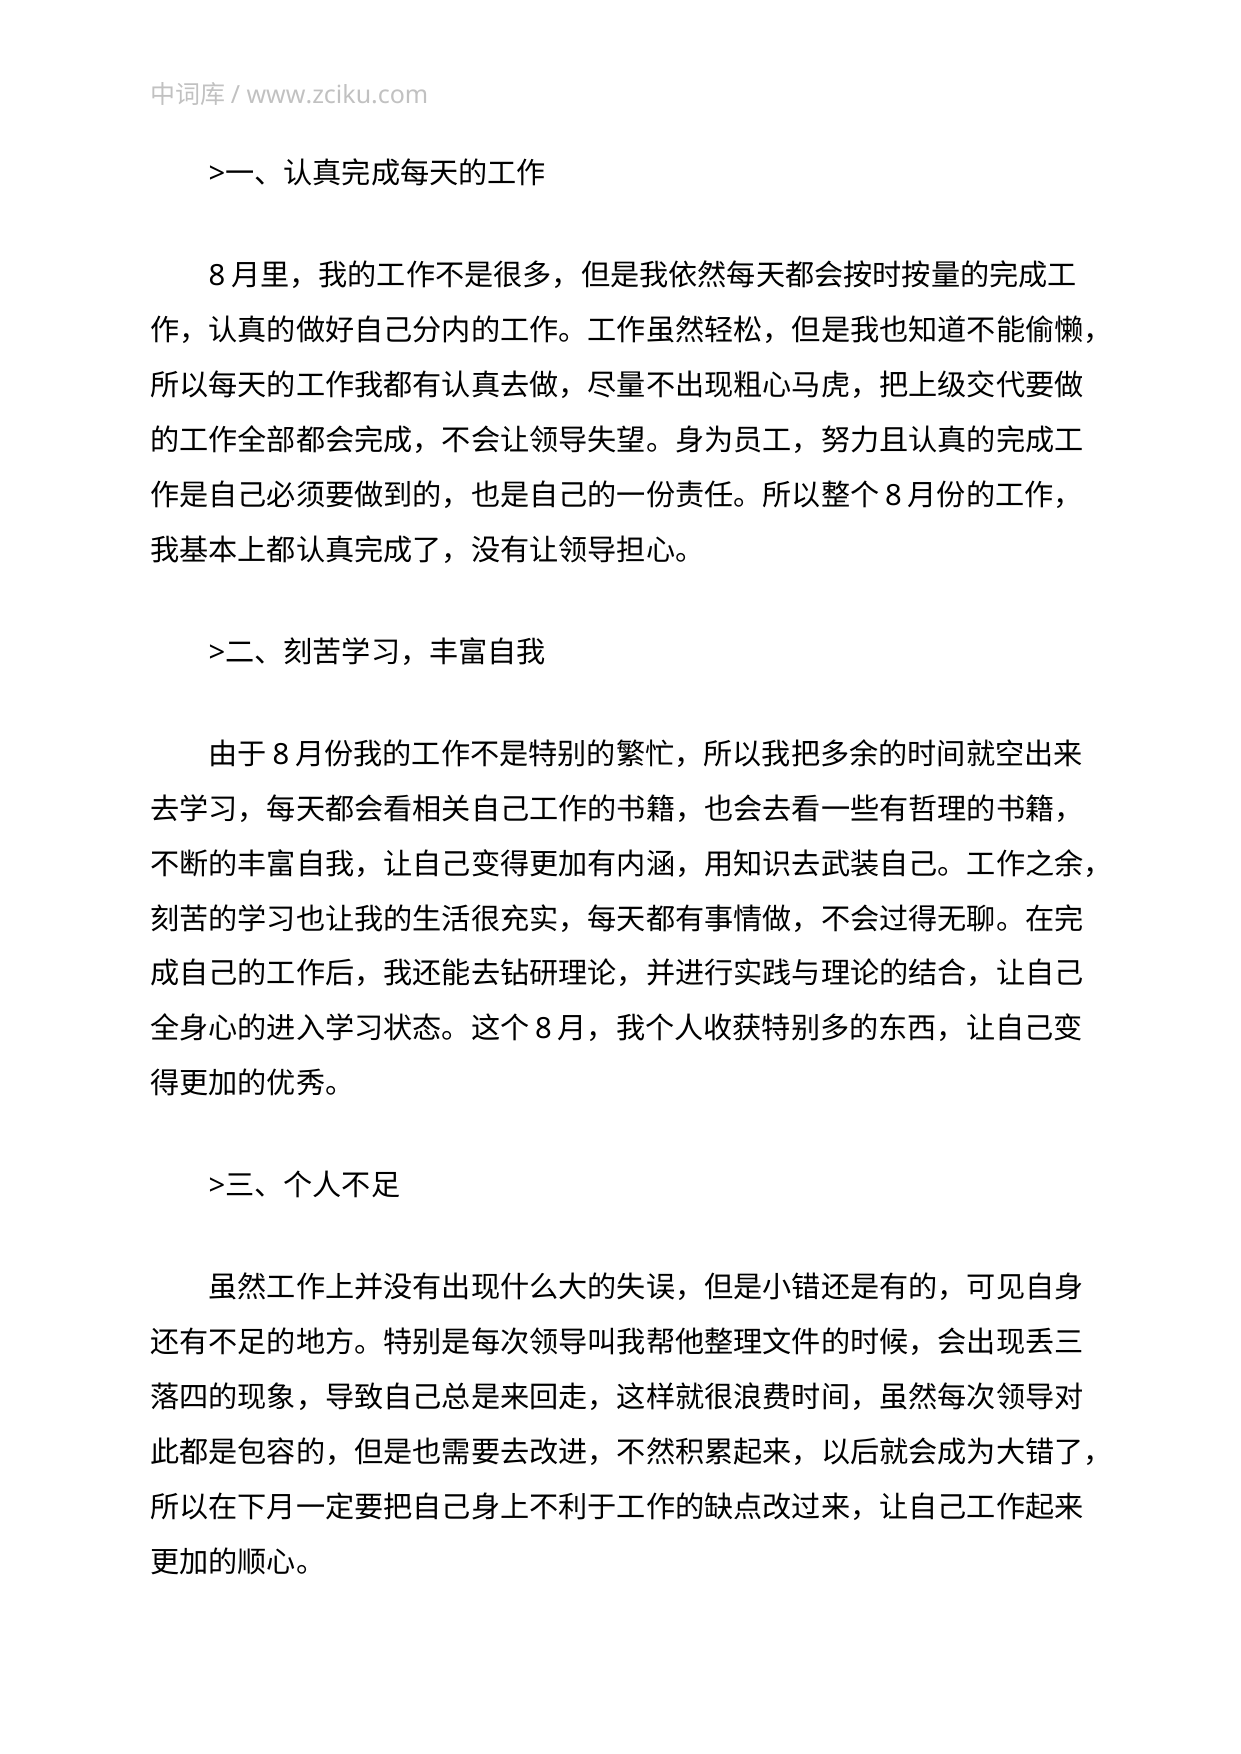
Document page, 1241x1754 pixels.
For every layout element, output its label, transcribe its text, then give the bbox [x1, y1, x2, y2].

text 虽然工作上并没有出现什么大的失误，但是小错还是有的，可见自身还有不足的地方。特别是每次领导叫我帮他整理文件的时候，会出现丢三落四的现象，导致自己总是来回走，这样就很浪费时间，虽然每次领导对此都是包容的，但是也需要去改进，不然积累起来，以后就会成为大错了，所以在下月一定要把自己身上不利于工作的缺点改过来，让自己工作起来更加的顺心。 [150, 1264, 1090, 1581]
text >三、个人不足 [150, 1162, 1090, 1204]
text 由于8月份我的工作不是特别的繁忙，所以我把多余的时间就空出来去学习，每天都会看相关自己工作的书籍，也会去看一些有哲理的书籍，不断的丰富自我，让自己变得更加有内涵，用知识去武装自己。工作之余，刻苦的学习也让我的生活很充实，每天都有事情做，不会过得无聊。在完成自己的工作后，我还能去钻研理论，并进行实践与理论的结合，让自己全身心的进入学习状态。这个8月，我个人收获特别多的东西，让自己变得更加的优秀。 [150, 730, 1090, 1102]
text >二、刻苦学习，丰富自我 [150, 628, 1090, 671]
text >一、认真完成每天的工作 [150, 150, 1090, 192]
text 8月里，我的工作不是很多，但是我依然每天都会按时按量的完成工作，认真的做好自己分内的工作。工作虽然轻松，但是我也知道不能偷懒，所以每天的工作我都有认真去做，尽量不出现粗心马虎，把上级交代要做的工作全部都会完成，不会让领导失望。身为员工，努力且认真的完成工作是自己必须要做到的，也是自己的一份责任。所以整个8月份的工作，我基本上都认真完成了，没有让领导担心。 [150, 252, 1090, 569]
